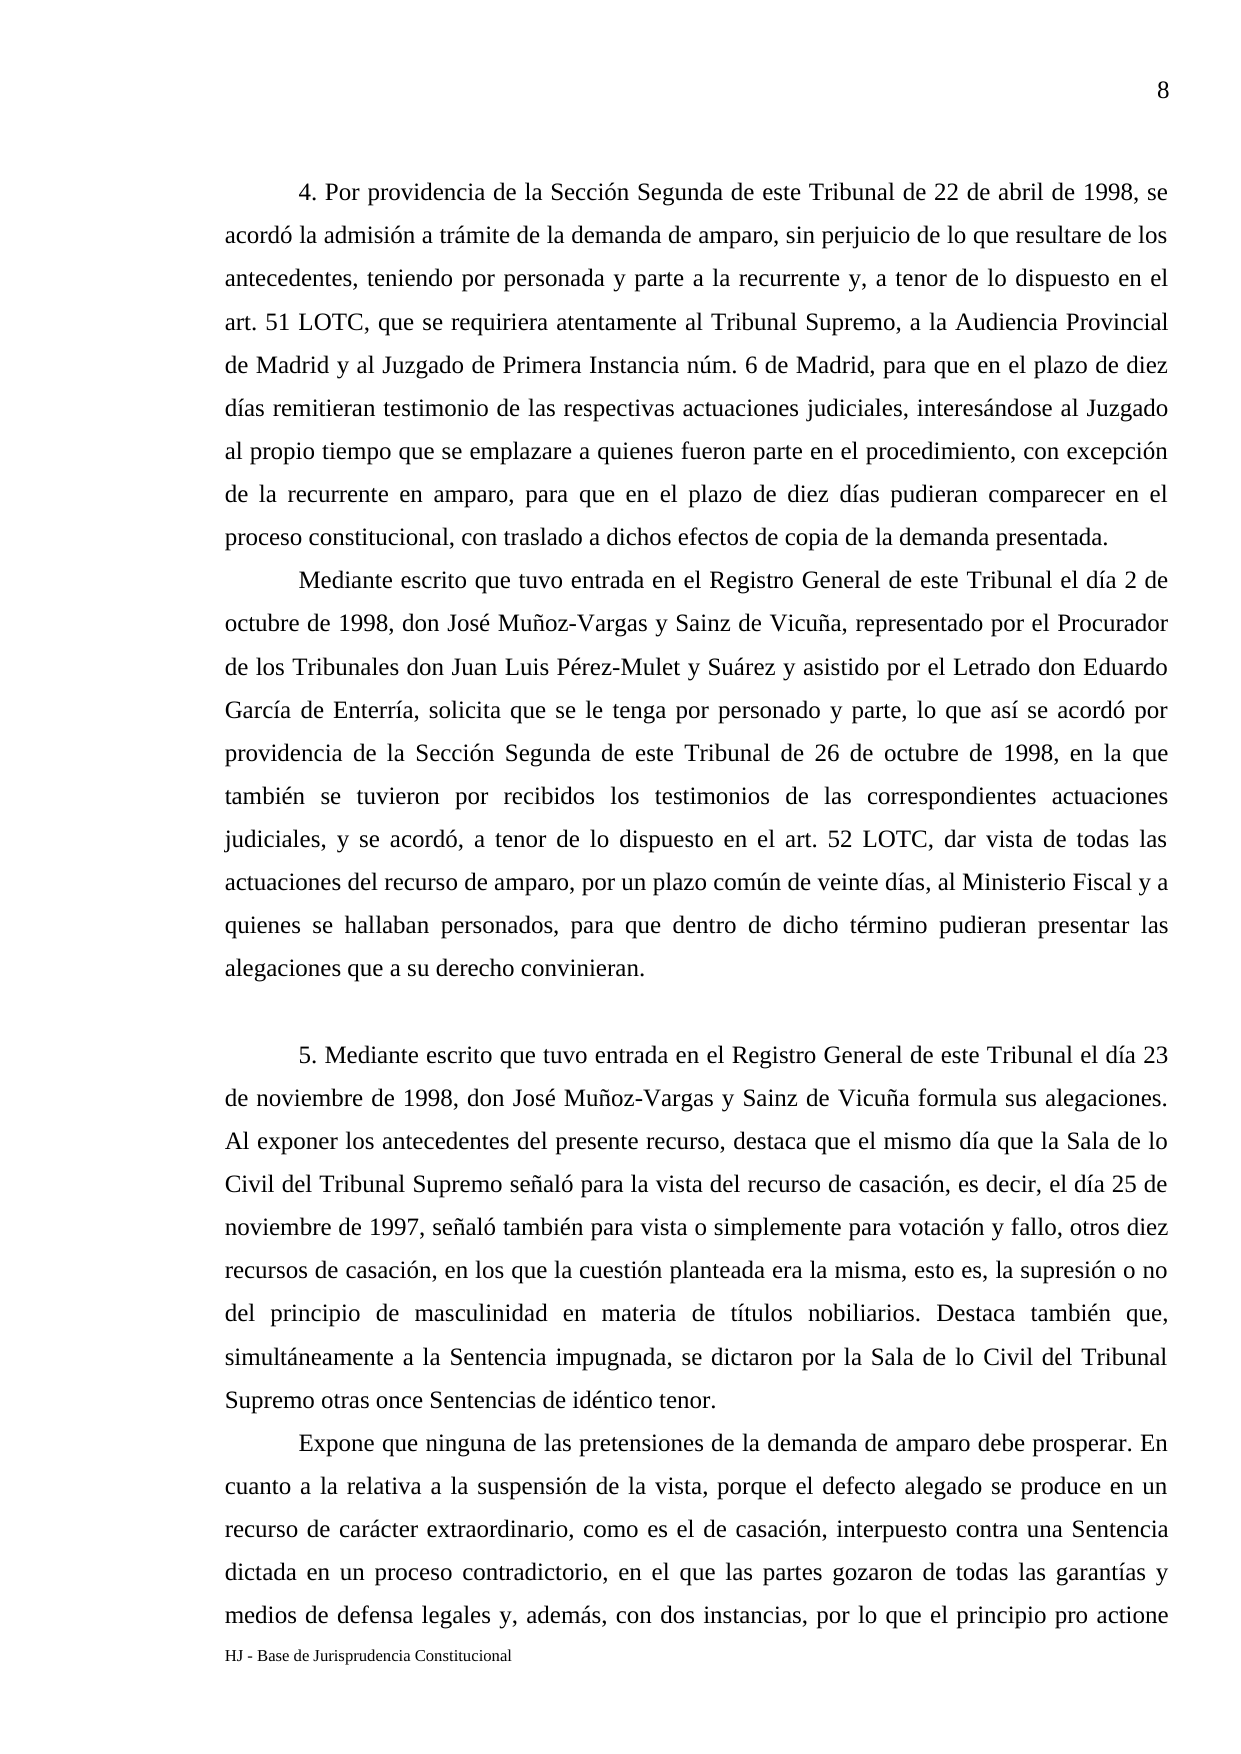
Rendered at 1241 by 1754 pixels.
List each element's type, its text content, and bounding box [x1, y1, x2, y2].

text 5. Mediante escrito que tuvo entrada en el Registro General de este Tribunal el día 23 de noviembre de 1998, don José Muñoz-Vargas y Sainz de Vicuña formula sus alegaciones. Al exponer los antecedentes del presente recurso, destaca que el mismo día que la Sala de lo Civil del Tribunal Supremo señaló para la vista del recurso de casación, es decir, el día 25 de noviembre de 1997, señaló también para vista o simplemente para votación y fallo, otros diez recursos de casación, en los que la cuestión planteada era la misma, esto es, la supresión o no del principio de masculinidad en materia de títulos nobiliarios. Destaca también que, simultáneamente a la Sentencia impugnada, se dictaron por la Sala de lo Civil del Tribunal Supremo otras once Sentencias de idéntico tenor. [224, 1040, 1169, 1413]
text Mediante escrito que tuvo entrada en el Registro General de este Tribunal el día 2 de octubre de 1998, don José Muñoz-Vargas y Sainz de Vicuña, representado por el Procurador de los Tribunales don Juan Luis Pérez-Mulet y Suárez y asistido por el Letrado don Eduardo García de Enterría, solicita que se le tenga por personado y parte, lo que así se acordó por providencia de la Sección Segunda de este Tribunal de 26 de octubre de 1998, en la que también se tuvieron por recibidos los testimonios de las correspondientes actuaciones judiciales, y se acordó, a tenor de lo dispuesto en el art. 52 LOTC, dar vista de todas las actuaciones del recurso de amparo, por un plazo común de veinte días, al Ministerio Fiscal y a quienes se hallaban personados, para que dentro de dicho término pudieran presentar las alegaciones que a su derecho convinieran. [224, 565, 1169, 982]
text 4. Por providencia de la Sección Segunda de este Tribunal de 22 de abril de 1998, se acordó la admisión a trámite de la demanda de amparo, sin perjuicio de lo que resultare de los antecedentes, teniendo por personada y parte a la recurrente y, a tenor de lo dispuesto en el art. 51 LOTC, que se requiriera atentamente al Tribunal Supremo, a la Audiencia Provincial de Madrid y al Juzgado de Primera Instancia núm. 6 de Madrid, para que en el plazo de diez días remitieran testimonio de las respectivas actuaciones judiciales, interesándose al Juzgado al propio tiempo que se emplazare a quienes fueron parte en el procedimiento, con excepción de la recurrente en amparo, para que en el plazo de diez días pudieran comparecer en el proceso constitucional, con traslado a dichos efectos de copia de la demanda presentada. [224, 177, 1169, 551]
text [224, 1428, 1169, 1629]
